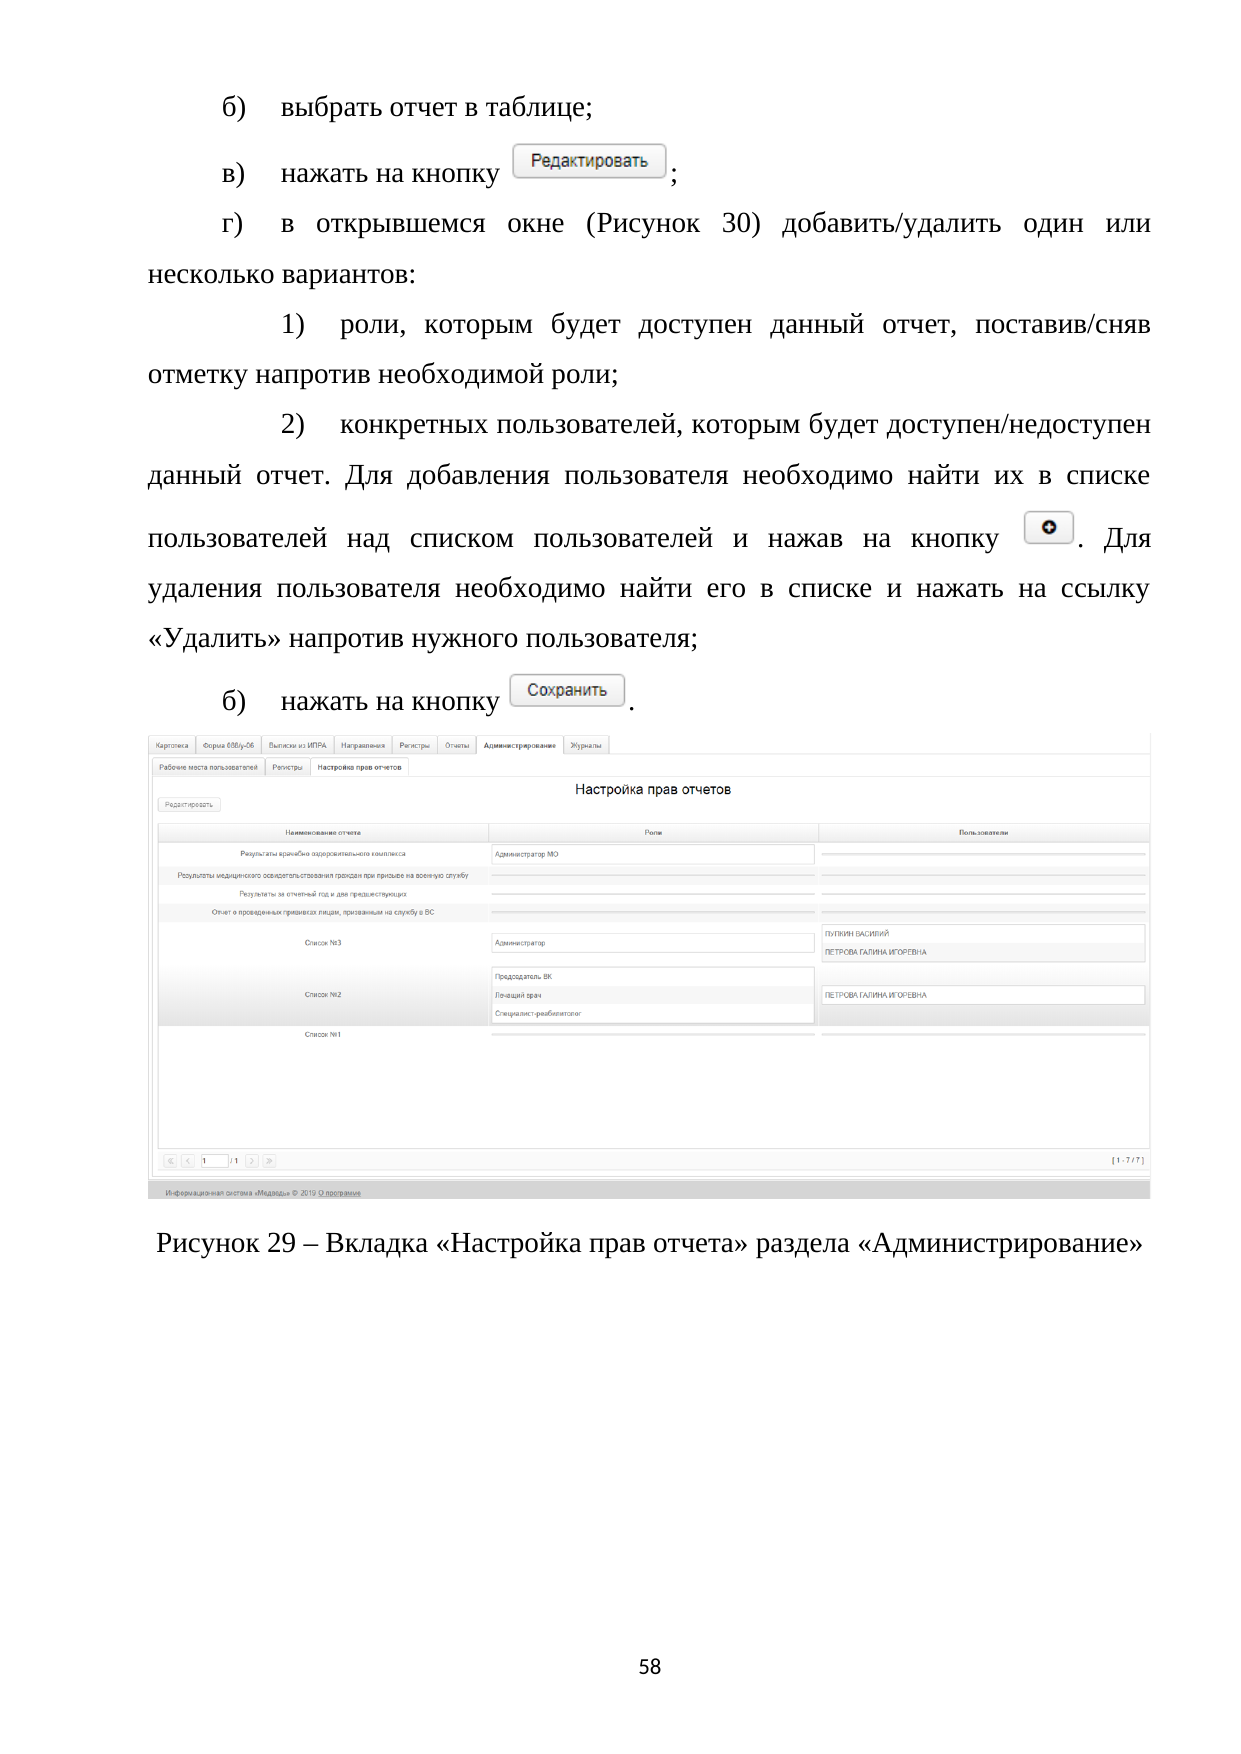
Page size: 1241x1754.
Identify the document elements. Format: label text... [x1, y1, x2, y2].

list нажать на кнопку . [148, 671, 1152, 717]
picture [1020, 507, 1077, 547]
list роли, которым будет доступен данный отчет, поставив/сняв отметку напротив необходимой роли; [148, 306, 1152, 390]
picture [507, 670, 628, 711]
picture [148, 733, 1152, 1199]
list нажать на кнопку ; [148, 139, 1152, 189]
text Рисунок 29 – Вкладка «Настройка прав отчета» раздела «Администрирование» [148, 1225, 1152, 1259]
picture [507, 138, 670, 183]
list в открывшемся окне (Рисунок 30) добавить/удалить один или несколько вариантов: [148, 205, 1152, 289]
list конкретных пользователей, которым будет доступен/недоступен данный отчет. Для добавления пользователя необходимо найти их в списке пользователей над списком пользователей и нажав на кнопку . Для удаления пользователя необходимо найти его в списке и нажать на ссылку «Удалить» напротив нужного пользователя; [148, 407, 1152, 654]
list выбрать отчет в таблице; [148, 89, 1152, 122]
